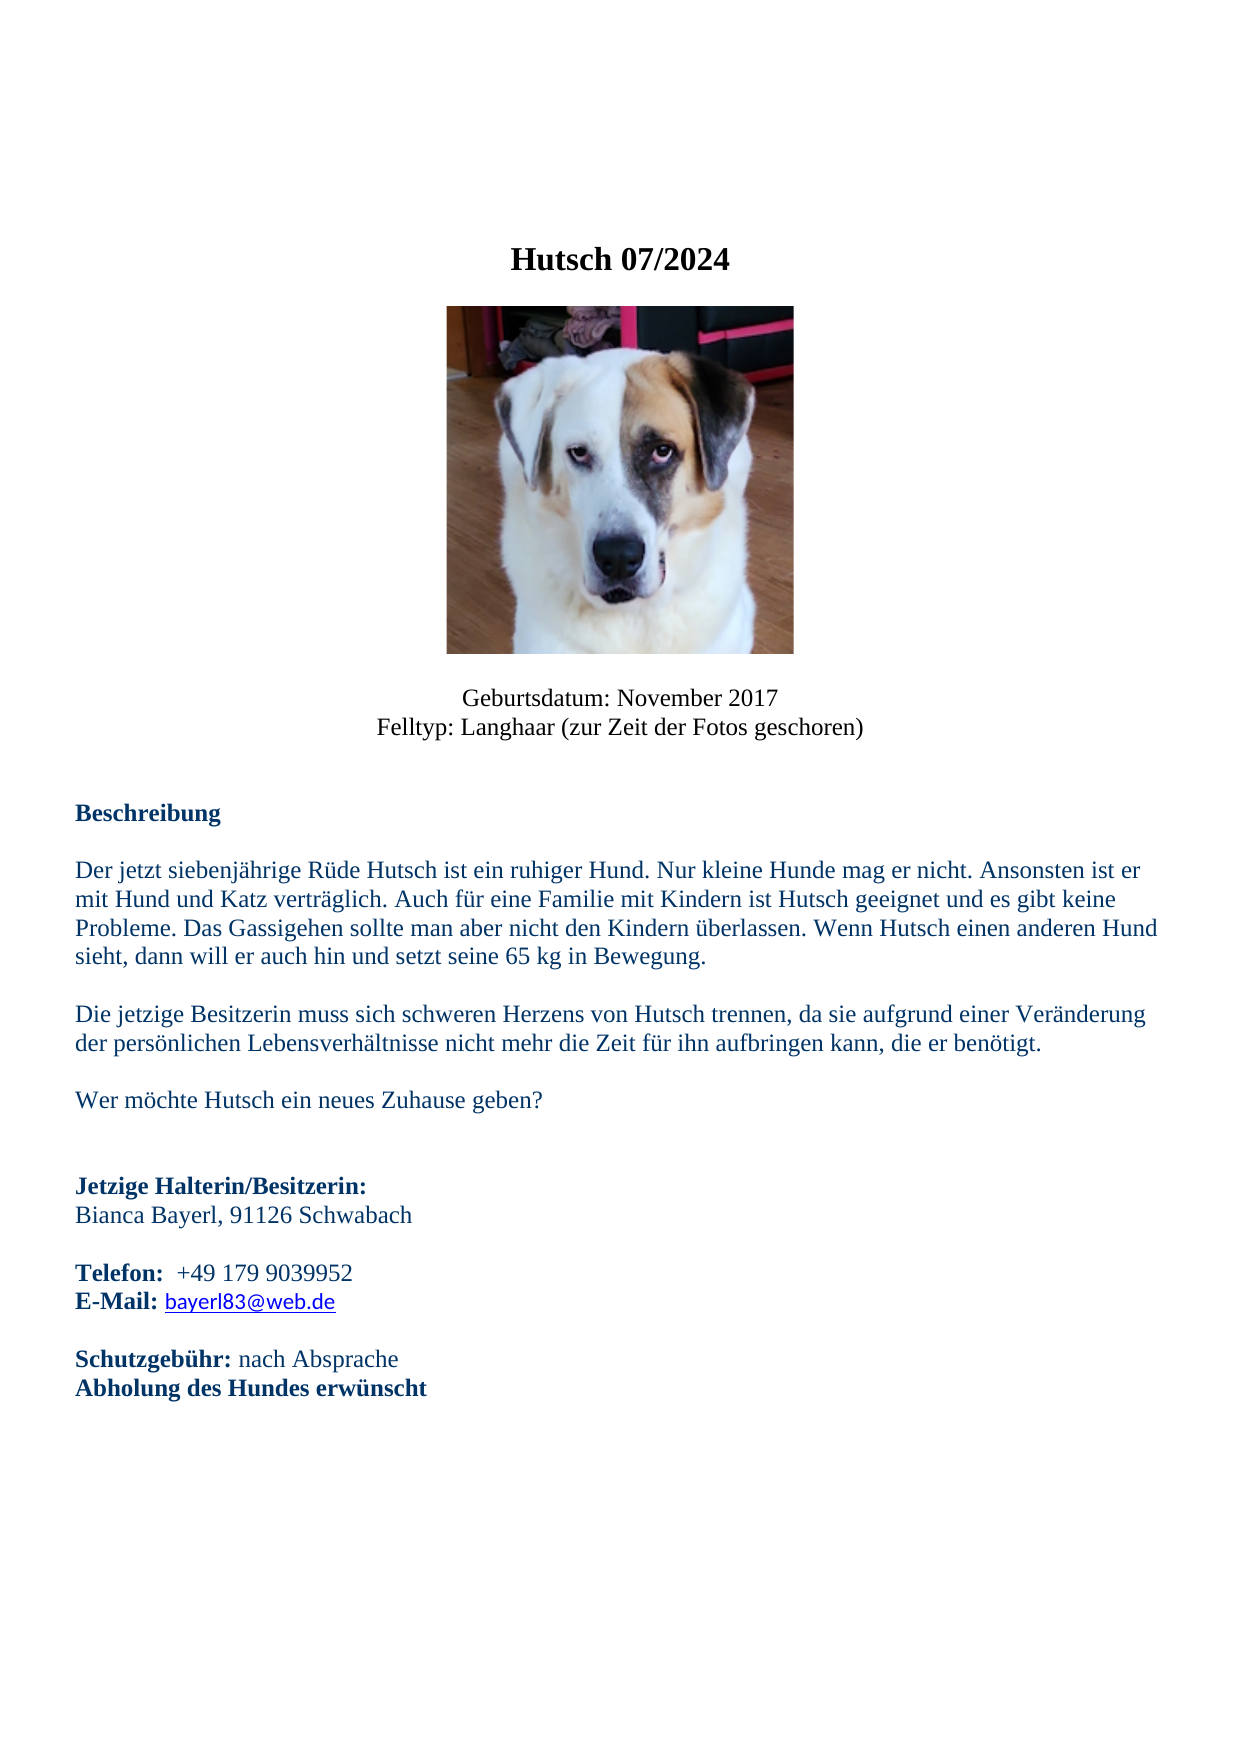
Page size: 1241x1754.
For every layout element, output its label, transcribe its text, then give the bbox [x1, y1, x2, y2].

text Beschreibung [75, 798, 1165, 826]
text Schutzgebühr: nach Absprache [75, 1344, 1165, 1373]
text Wer möchte Hutsch ein neues Zuhause geben? [75, 1085, 1165, 1114]
text Der jetzt siebenjährige Rüde Hutsch ist ein ruhiger Hund. Nur kleine Hunde mag er nicht. Ansonsten ist er mit Hund und Katz verträglich. Auch für eine Familie mit Kindern ist Hutsch geeignet und es gibt keine Probleme. Das Gassigehen sollte man aber nicht den Kindern überlassen. Wenn Hutsch einen anderen Hund sieht, dann will er auch hin und setzt seine 65 kg in Bewegung. [75, 855, 1165, 970]
text E-Mail: bayerl83@web.de [75, 1286, 1165, 1315]
text Bianca Bayerl, 91126 Schwabach [75, 1200, 1165, 1229]
text Jetzige Halterin/Besitzerin: [75, 1171, 1165, 1200]
text Hutsch 07/2024 [75, 239, 1165, 277]
text Die jetzige Besitzerin muss sich schweren Herzens von Hutsch trennen, da sie aufgrund einer Veränderung der persönlichen Lebensverhältnisse nicht mehr die Zeit für ihn aufbringen kann, die er benötigt. [75, 999, 1165, 1056]
picture [446, 306, 794, 654]
text Telefon: +49 179 9039952 [75, 1258, 1165, 1286]
text Geburtsdatum: November 2017 Felltyp: Langhaar (zur Zeit der Fotos geschoren) [75, 683, 1165, 768]
text Abholung des Hundes erwünscht [75, 1373, 1165, 1402]
